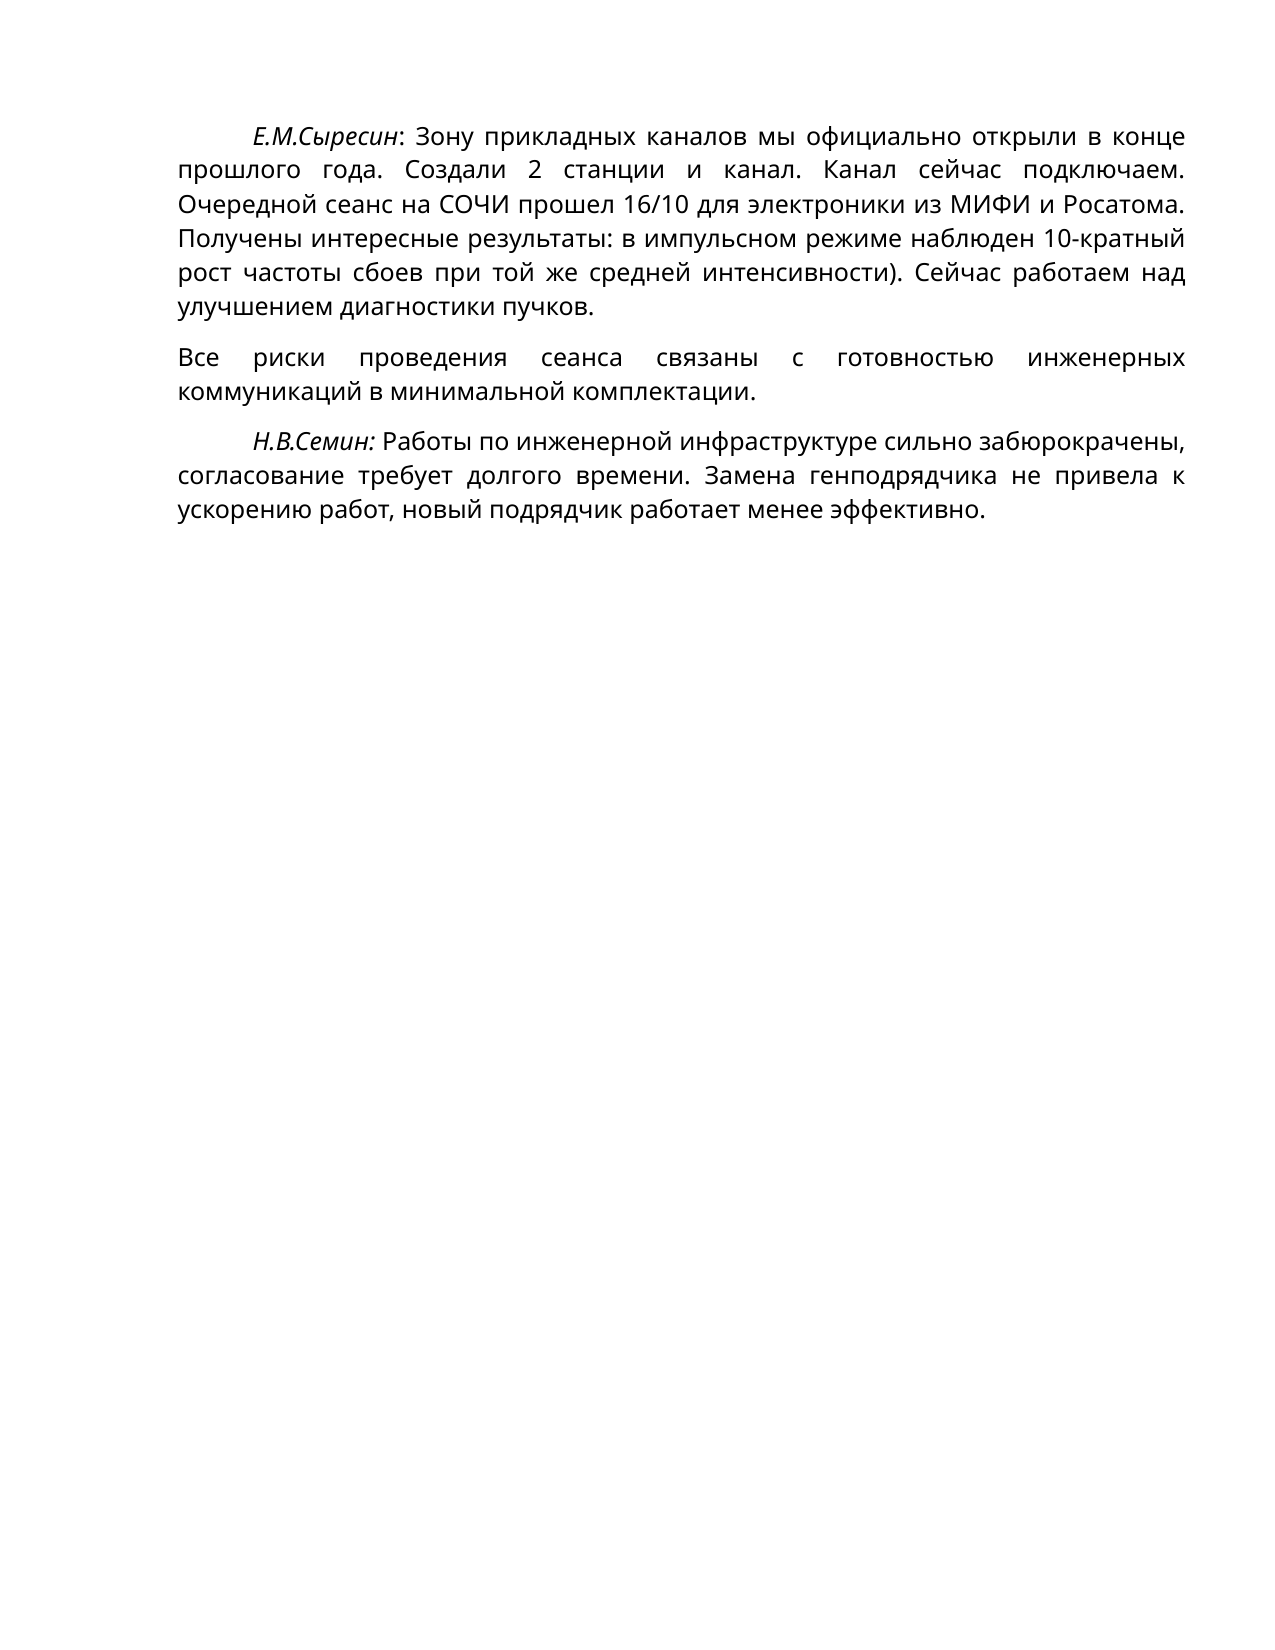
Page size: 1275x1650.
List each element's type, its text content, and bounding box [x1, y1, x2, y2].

text Н.В.Семин: Работы по инженерной инфраструктуре сильно забюрокрачены, согласование требует долгого времени. Замена генподрядчика не привела к ускорению работ, новый подрядчик работает менее эффективно. [177, 424, 1186, 526]
text Е.М.Сыресин: Зону прикладных каналов мы официально открыли в конце прошлого года. Создали 2 станции и канал. Канал сейчас подключаем. Очередной сеанс на СОЧИ прошел 16/10 для электроники из МИФИ и Росатома. Получены интересные результаты: в импульсном режиме наблюден 10-кратный рост частоты сбоев при той же средней интенсивности). Сейчас работаем над улучшением диагностики пучков. [177, 118, 1186, 322]
text Все риски проведения сеанса связаны с готовностью инженерных коммуникаций в минимальной комплектации. [177, 339, 1186, 407]
